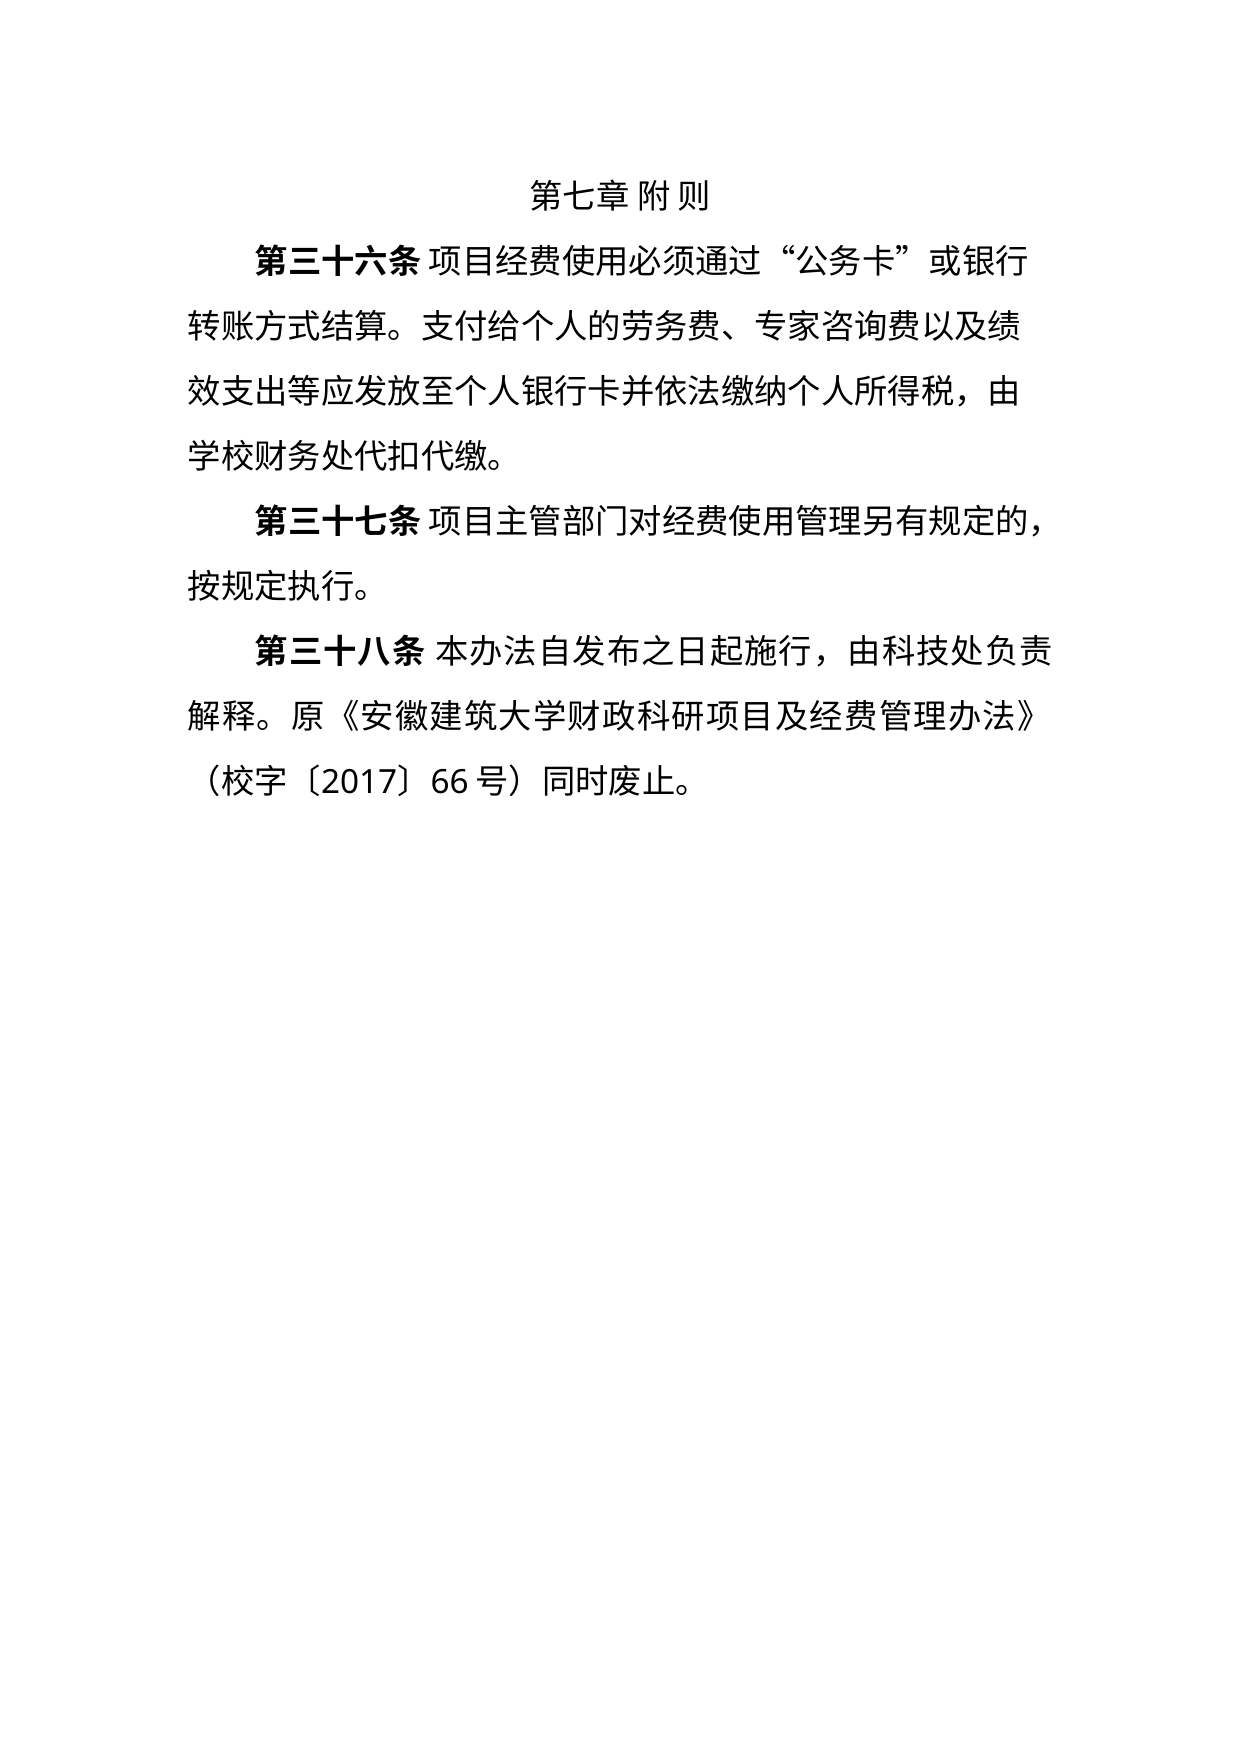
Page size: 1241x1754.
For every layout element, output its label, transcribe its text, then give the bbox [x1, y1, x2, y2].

text 第三十七条 项目主管部门对经费使用管理另有规定的，按规定执行。 [187, 487, 1053, 617]
text 第三十六条 项目经费使用必须通过“公务卡”或银行转账方式结算。支付给个人的劳务费、专家咨询费以及绩效支出等应发放至个人银行卡并依法缴纳个人所得税，由学校财务处代扣代缴。 [187, 227, 1053, 487]
text 第三十八条 本办法自发布之日起施行，由科技处负责解释。原《安徽建筑大学财政科研项目及经费管理办法》（校字〔2017〕66号）同时废止。 [187, 617, 1053, 812]
text 第七章 附 则 [187, 162, 1053, 227]
